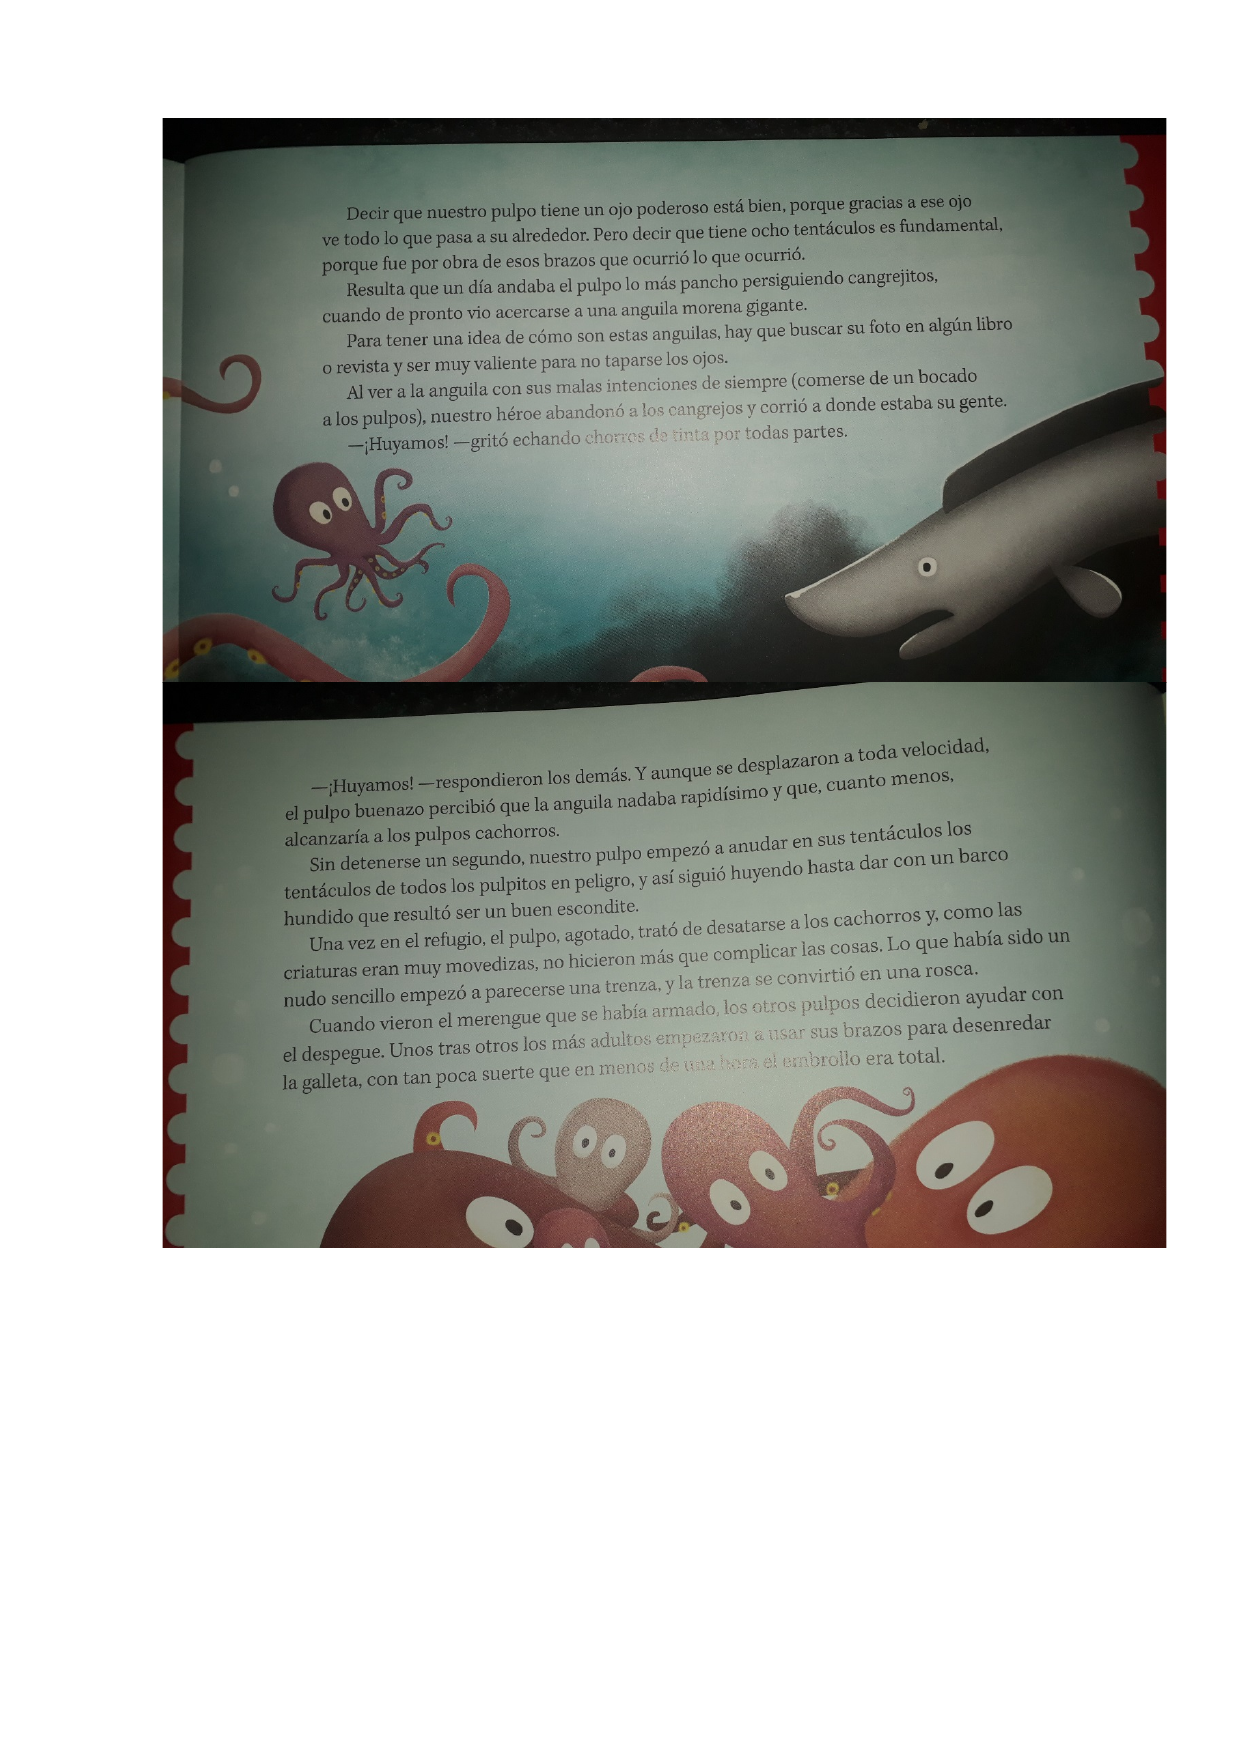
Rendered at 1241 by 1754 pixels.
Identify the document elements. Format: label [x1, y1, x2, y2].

picture [162, 118, 1167, 1248]
